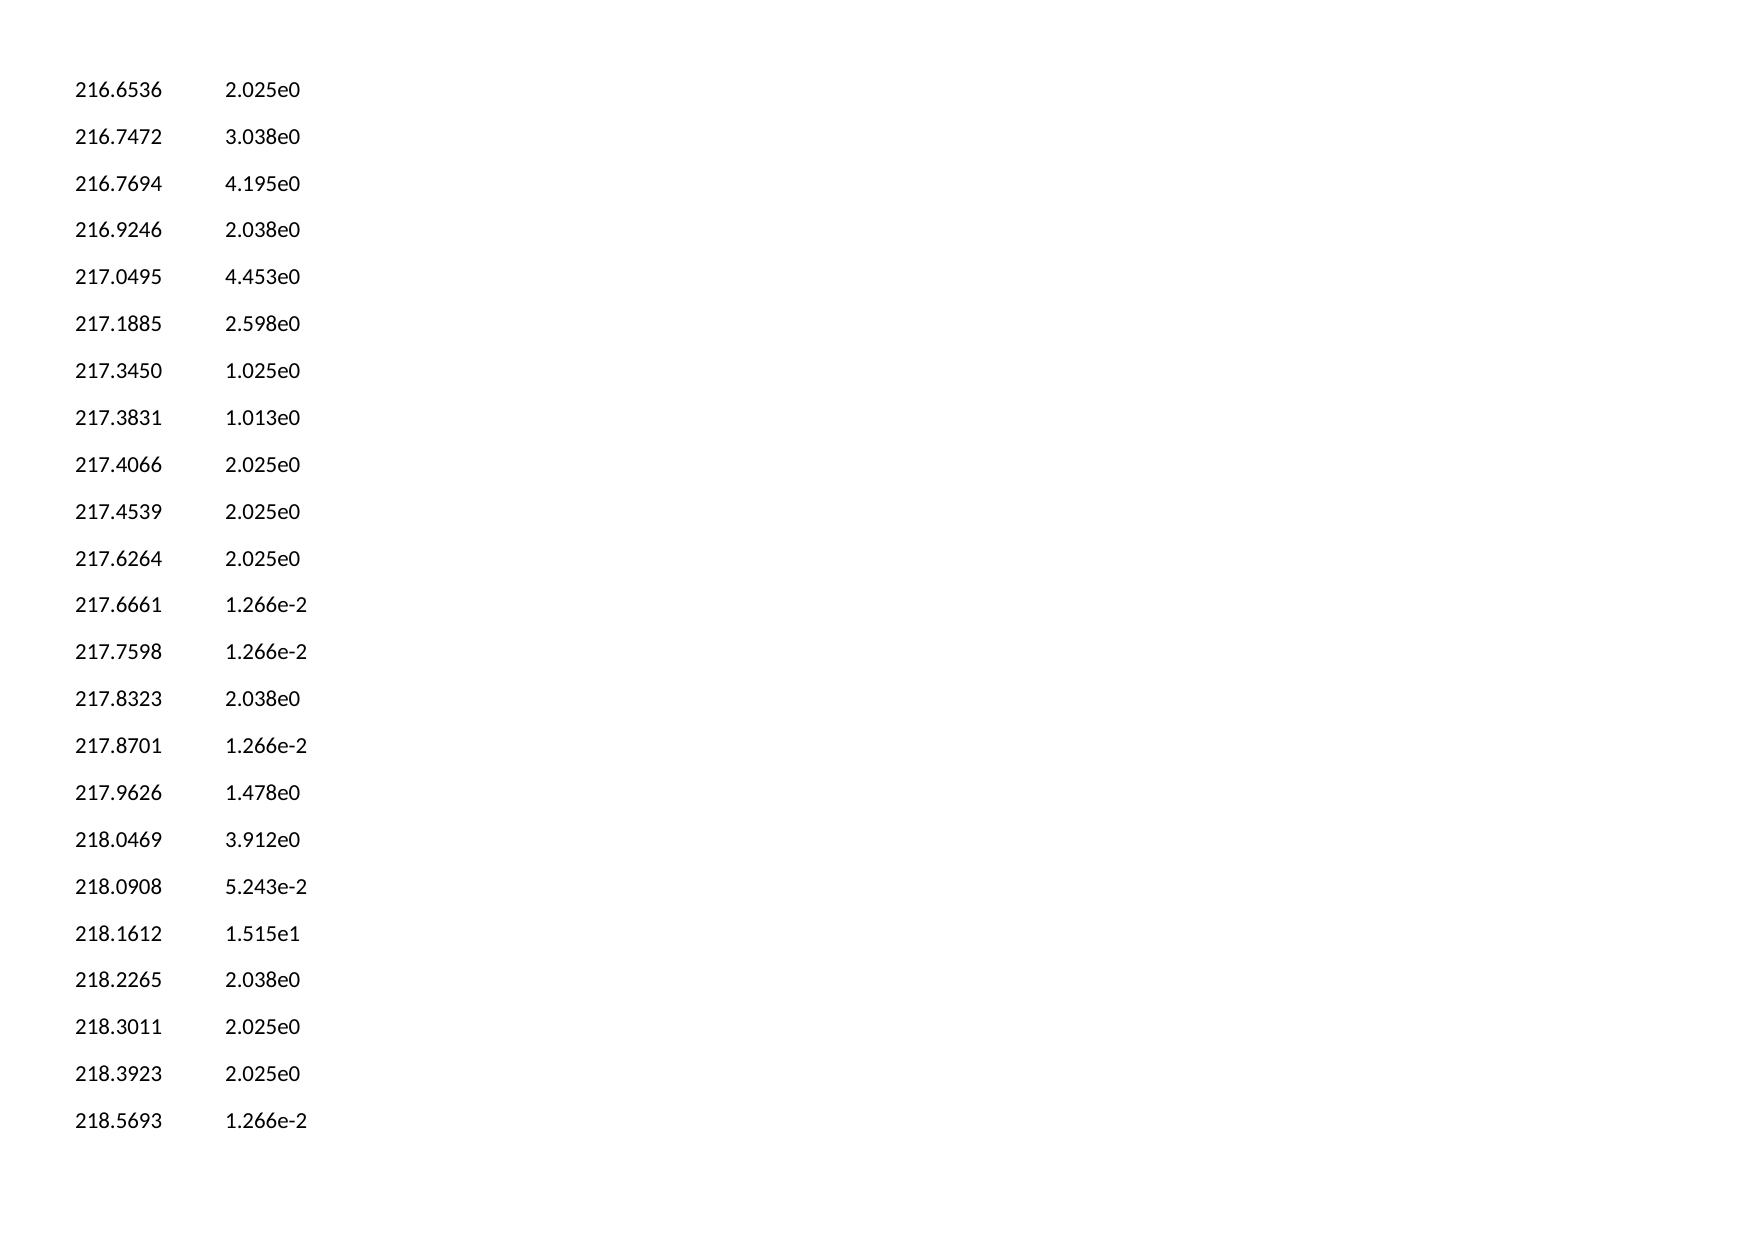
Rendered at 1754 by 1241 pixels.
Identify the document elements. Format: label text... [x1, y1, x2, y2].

text 218.3011 2.025e0 [75, 1012, 1679, 1041]
text 217.4066 2.025e0 [75, 450, 1679, 478]
text 218.2265 2.038e0 [75, 966, 1679, 994]
text 217.6661 1.266e-2 [75, 591, 1679, 619]
text 218.0469 3.912e0 [75, 825, 1679, 853]
text 218.0908 5.243e-2 [75, 872, 1679, 900]
text 218.3923 2.025e0 [75, 1059, 1679, 1087]
text 218.1612 1.515e1 [75, 919, 1679, 947]
text 216.6536 2.025e0 [75, 75, 1679, 103]
text 217.8701 1.266e-2 [75, 731, 1679, 759]
text 217.3450 1.025e0 [75, 356, 1679, 384]
text 217.8323 2.038e0 [75, 684, 1679, 712]
text 216.9246 2.038e0 [75, 216, 1679, 244]
text 217.6264 2.025e0 [75, 544, 1679, 572]
text 217.7598 1.266e-2 [75, 637, 1679, 666]
text 216.7694 4.195e0 [75, 169, 1679, 197]
text 217.4539 2.025e0 [75, 497, 1679, 525]
text 217.0495 4.453e0 [75, 262, 1679, 291]
text 216.7472 3.038e0 [75, 122, 1679, 150]
text 217.3831 1.013e0 [75, 403, 1679, 431]
text 217.9626 1.478e0 [75, 778, 1679, 806]
text 218.5693 1.266e-2 [75, 1106, 1679, 1134]
text 217.1885 2.598e0 [75, 309, 1679, 337]
